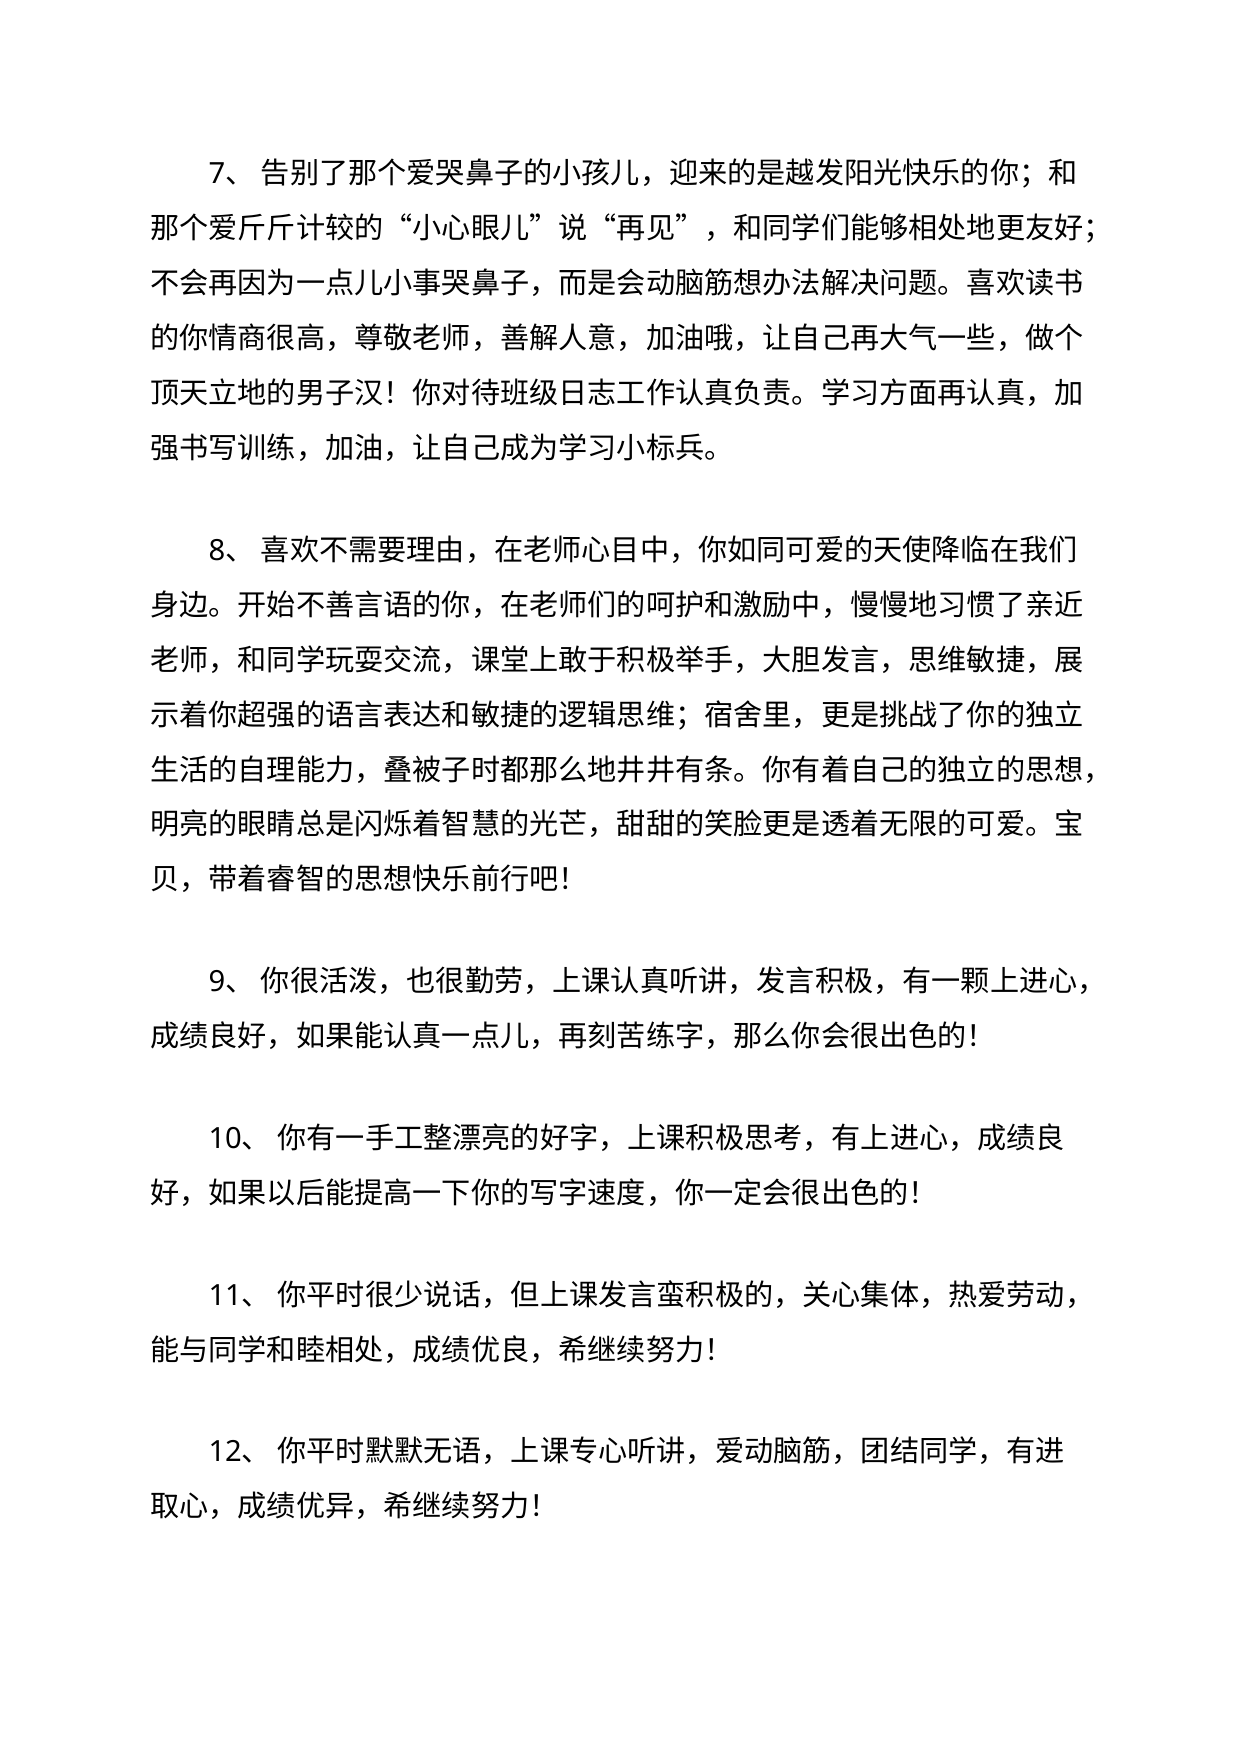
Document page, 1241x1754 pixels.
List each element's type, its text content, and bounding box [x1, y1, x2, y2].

text 12、 你平时默默无语，上课专心听讲，爱动脑筋，团结同学，有进取心，成绩优异，希继续努力！ [150, 1428, 1090, 1525]
text 7、 告别了那个爱哭鼻子的小孩儿，迎来的是越发阳光快乐的你；和那个爱斤斤计较的“小心眼儿”说“再见”，和同学们能够相处地更友好；不会再因为一点儿小事哭鼻子，而是会动脑筋想办法解决问题。喜欢读书的你情商很高，尊敬老师，善解人意，加油哦，让自己再大气一些，做个顶天立地的男子汉！你对待班级日志工作认真负责。学习方面再认真，加强书写训练，加油，让自己成为学习小标兵。 [150, 150, 1090, 467]
text 9、 你很活泼，也很勤劳，上课认真听讲，发言积极，有一颗上进心，成绩良好，如果能认真一点儿，再刻苦练字，那么你会很出色的！ [150, 958, 1090, 1055]
text 8、 喜欢不需要理由，在老师心目中，你如同可爱的天使降临在我们身边。开始不善言语的你，在老师们的呵护和激励中，慢慢地习惯了亲近老师，和同学玩耍交流，课堂上敢于积极举手，大胆发言，思维敏捷，展示着你超强的语言表达和敏捷的逻辑思维；宿舍里，更是挑战了你的独立生活的自理能力，叠被子时都那么地井井有条。你有着自己的独立的思想，明亮的眼睛总是闪烁着智慧的光芒，甜甜的笑脸更是透着无限的可爱。宝贝，带着睿智的思想快乐前行吧！ [150, 526, 1090, 898]
text 10、 你有一手工整漂亮的好字，上课积极思考，有上进心，成绩良好，如果以后能提高一下你的写字速度，你一定会很出色的！ [150, 1114, 1090, 1212]
text 11、 你平时很少说话，但上课发言蛮积极的，关心集体，热爱劳动，能与同学和睦相处，成绩优良，希继续努力！ [150, 1271, 1090, 1368]
